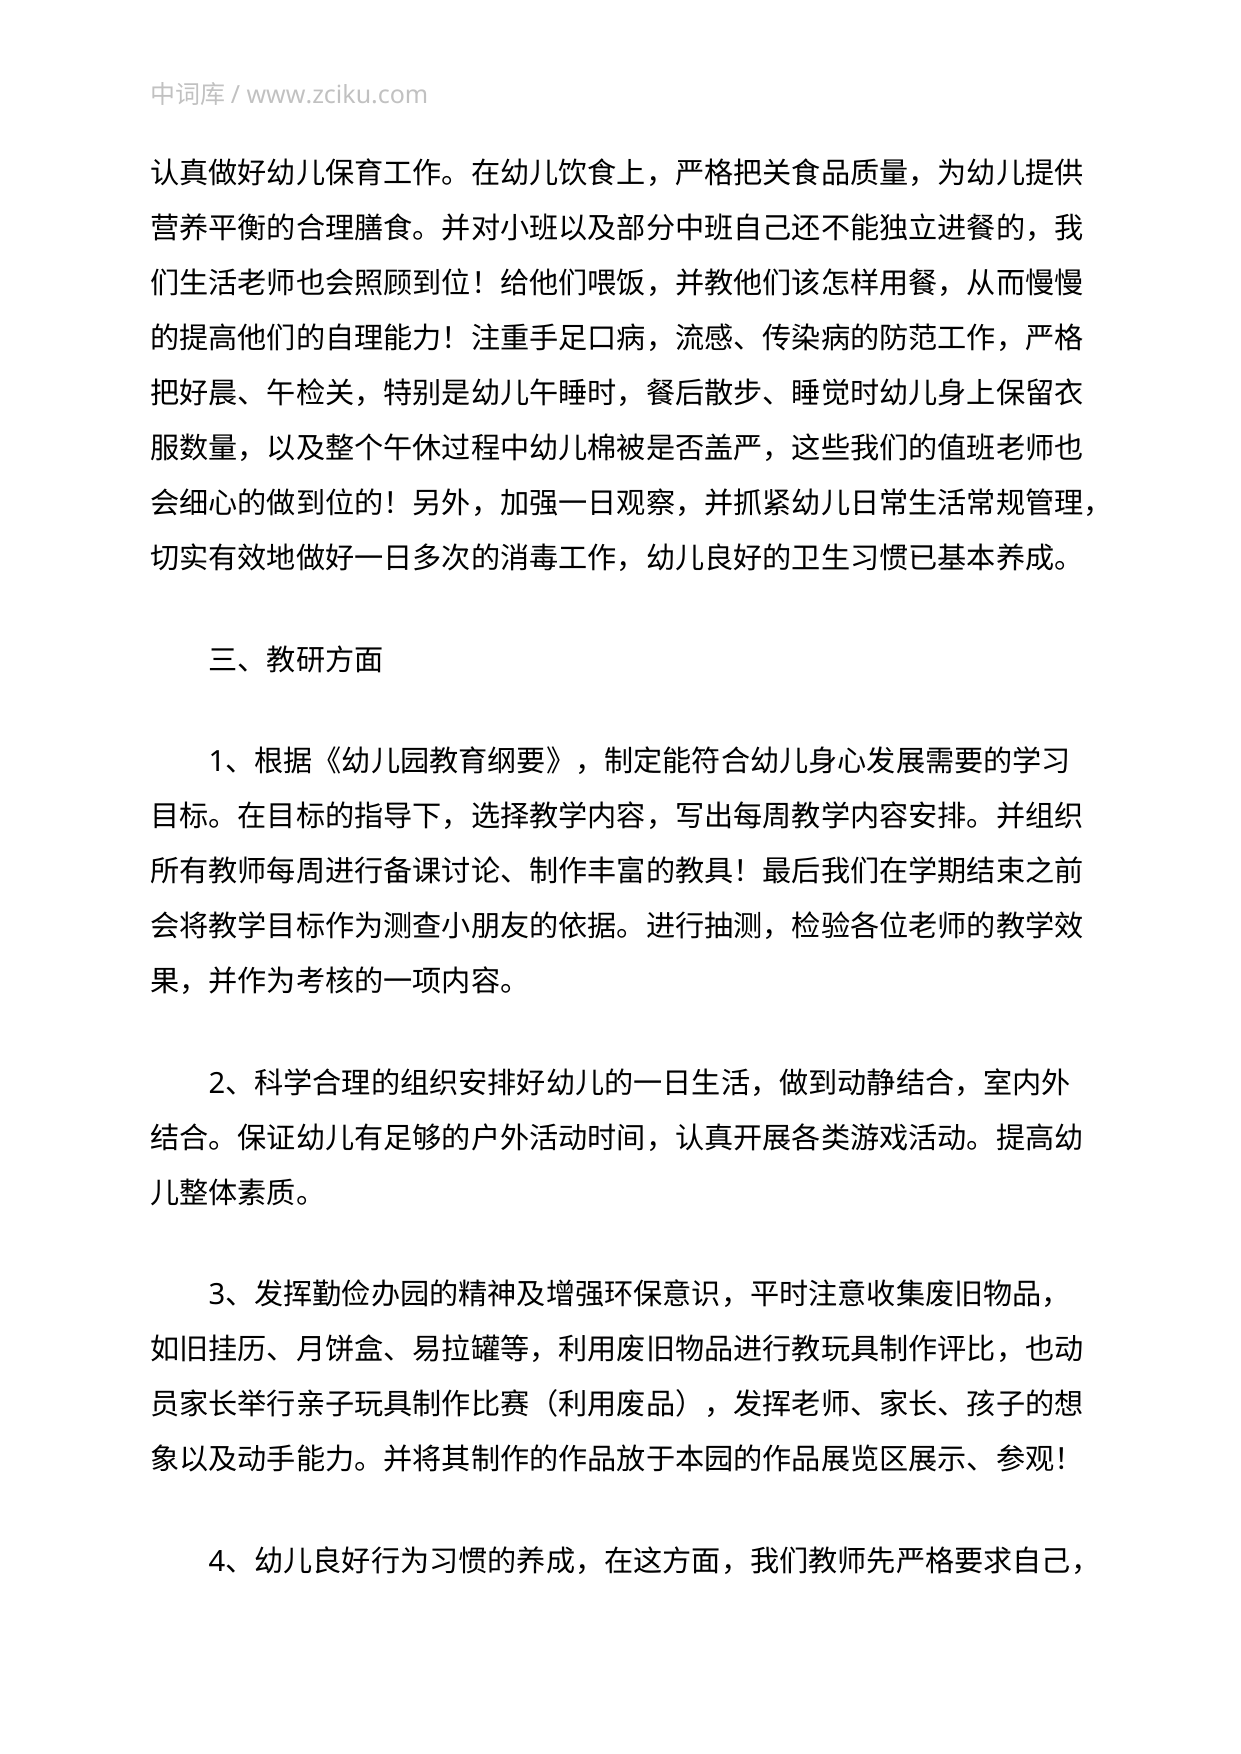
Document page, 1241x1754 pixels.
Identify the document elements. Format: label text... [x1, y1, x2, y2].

text 三、教研方面 [150, 636, 1090, 678]
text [150, 1537, 1090, 1580]
text 3、发挥勤俭办园的精神及增强环保意识，平时注意收集废旧物品，如旧挂历、月饼盒、易拉罐等，利用废旧物品进行教玩具制作评比，也动员家长举行亲子玩具制作比赛（利用废品），发挥老师、家长、孩子的想象以及动手能力。并将其制作的作品放于本园的作品展览区展示、参观！ [150, 1271, 1090, 1478]
text 1、根据《幼儿园教育纲要》，制定能符合幼儿身心发展需要的学习目标。在目标的指导下，选择教学内容，写出每周教学内容安排。并组织所有教师每周进行备课讨论、制作丰富的教具！最后我们在学期结束之前会将教学目标作为测查小朋友的依据。进行抽测，检验各位老师的教学效果，并作为考核的一项内容。 [150, 738, 1090, 1000]
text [150, 150, 1090, 577]
text 2、科学合理的组织安排好幼儿的一日生活，做到动静结合，室内外结合。保证幼儿有足够的户外活动时间，认真开展各类游戏活动。提高幼儿整体素质。 [150, 1059, 1090, 1211]
